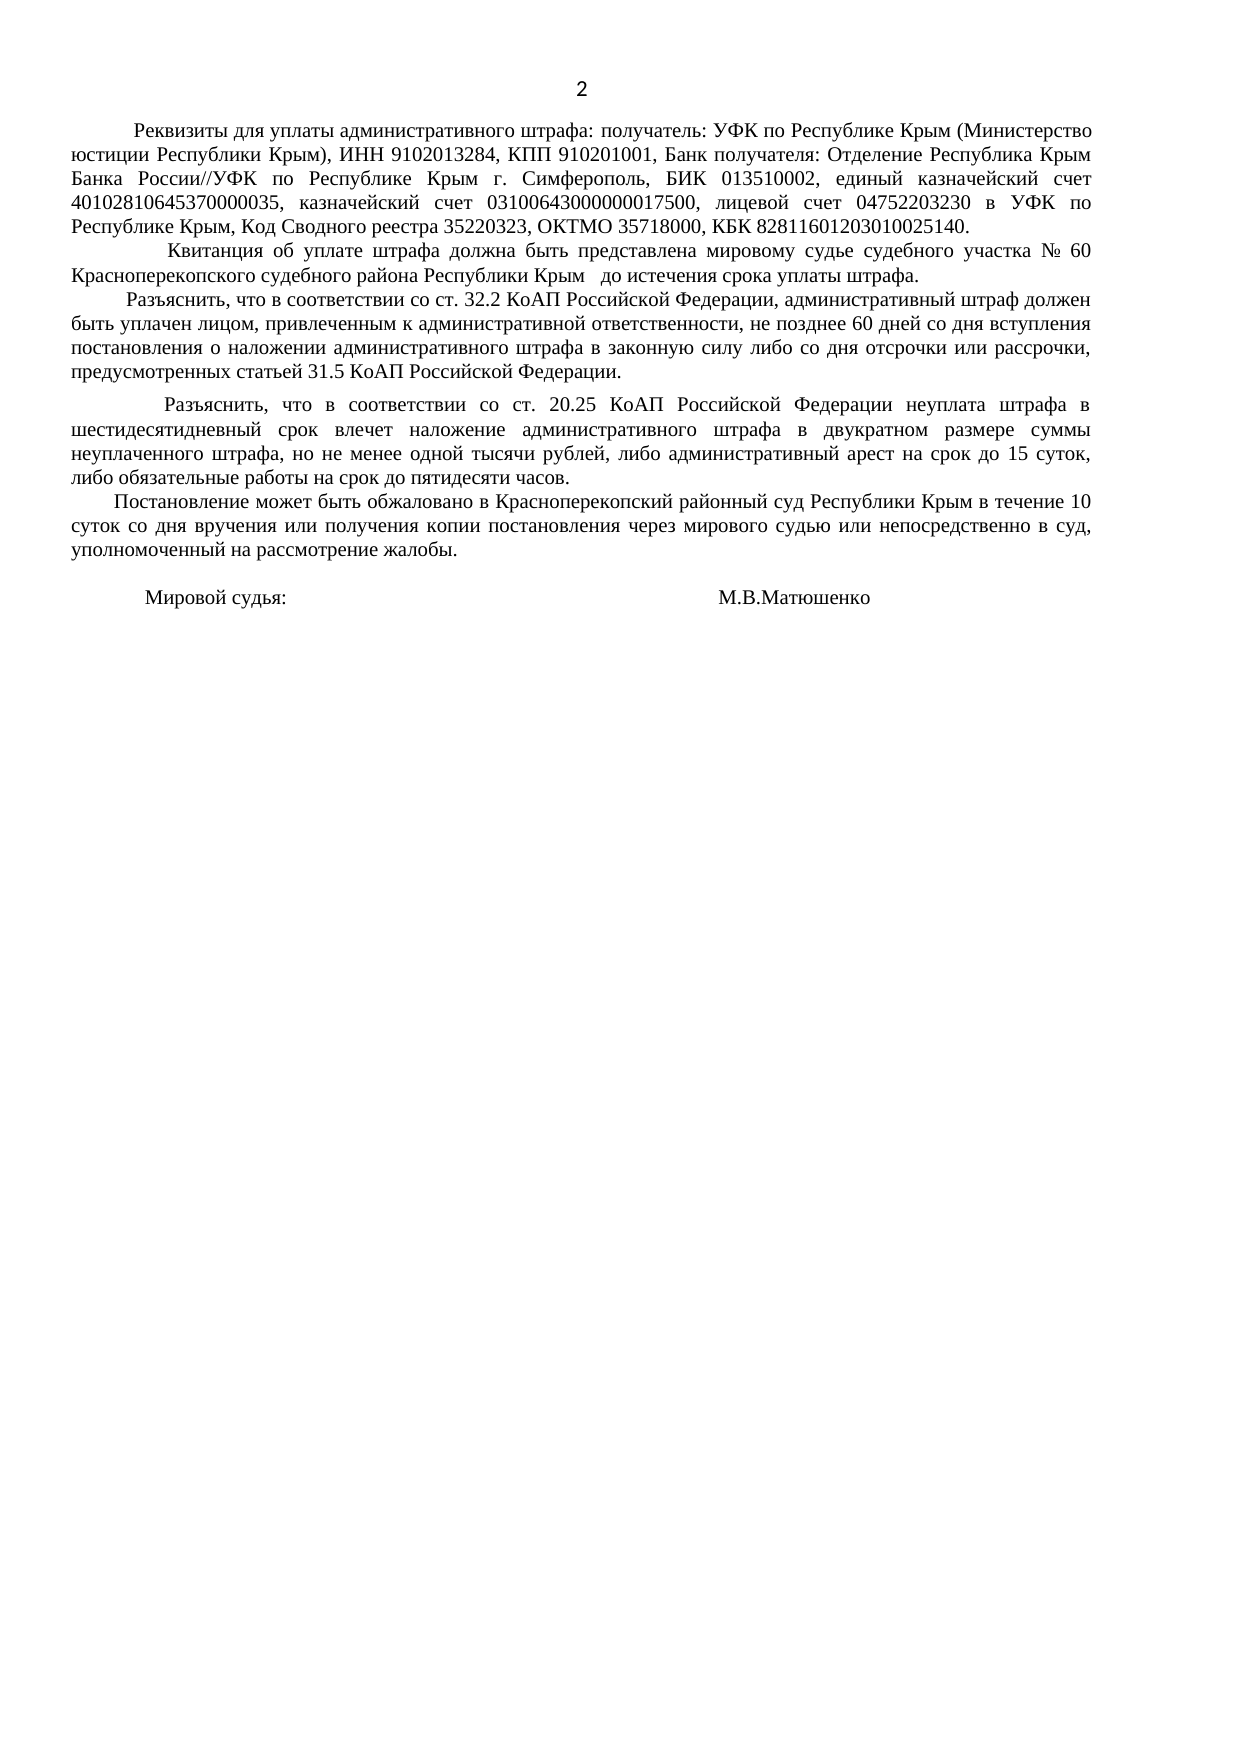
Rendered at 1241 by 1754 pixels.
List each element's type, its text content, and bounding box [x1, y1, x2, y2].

text Реквизиты для уплаты административного штрафа: получатель: УФК по Республике Крым (Министерство юстиции Республики Крым), ИНН 9102013284, КПП 910201001, Банк получателя: Отделение Республика Крым Банка России//УФК по Республике Крым г. Симферополь, БИК 013510002, единый казначейский счет 40102810645370000035, казначейский счет 03100643000000017500, лицевой счет 04752203230 в УФК по Республике Крым, Код Сводного реестра 35220323, ОКТМО 35718000, КБК 82811601203010025140. [71, 118, 1092, 238]
text Постановление может быть обжаловано в Красноперекопский районный суд Республики Крым в течение 10 суток со дня вручения или получения копии постановления через мирового судью или непосредственно в суд, уполномоченный на рассмотрение жалобы. [71, 489, 1092, 561]
text Разъяснить, что в соответствии со ст. 20.25 КоАП Российской Федерации неуплата штрафа в шестидесятидневный срок влечет наложение административного штрафа в двукратном размере суммы неуплаченного штрафа, но не менее одной тысячи рублей, либо административный арест на срок до 15 суток, либо обязательные работы на срок до пятидесяти часов. [71, 392, 1092, 489]
text Разъяснить, что в соответствии со ст. 32.2 КоАП Российской Федерации, административный штраф должен быть уплачен лицом, привлеченным к административной ответственности, не позднее 60 дней со дня вступления постановления о наложении административного штрафа в законную силу либо со дня отсрочки или рассрочки, предусмотренных статьей 31.5 КоАП Российской Федерации. [71, 287, 1092, 383]
text Мировой судья: М.В.Матюшенко [71, 585, 1092, 609]
text Квитанция об уплате штрафа должна быть представлена мировому судье судебного участка № 60 Красноперекопского судебного района Республики Крым до истечения срока уплаты штрафа. [71, 238, 1092, 287]
